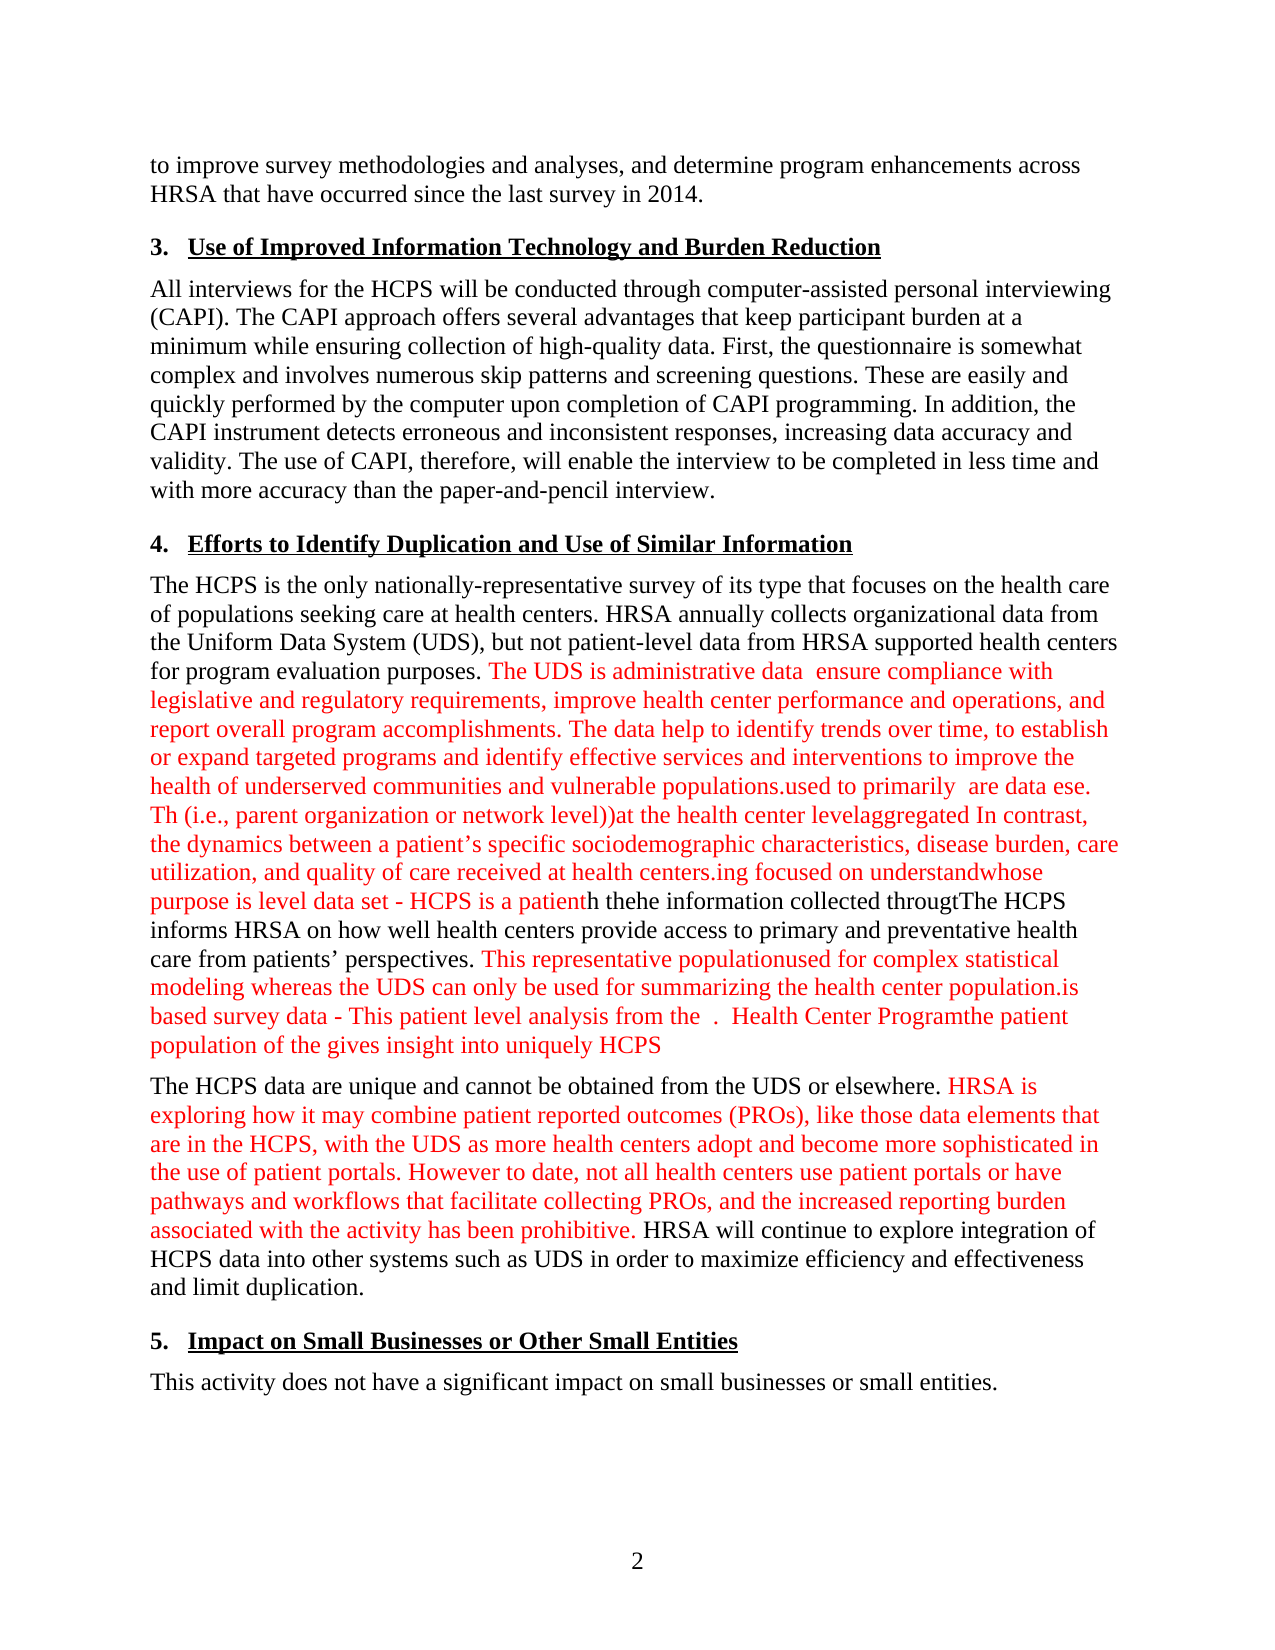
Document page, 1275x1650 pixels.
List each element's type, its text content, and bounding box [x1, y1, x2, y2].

text This activity does not have a significant impact on small businesses or small entities. [150, 1367, 1125, 1396]
text The HCPS data are unique and cannot be obtained from the UDS or elsewhere. HRSA is exploring how it may combine patient reported outcomes (PROs), like those data elements that are in the HCPS, with the UDS as more health centers adopt and become more sophisticated in the use of patient portals. However to date, not all health centers use patient portals or have pathways and workflows that facilitate collecting PROs, and the increased reporting burden associated with the activity has been prohibitive. HRSA will continue to explore integration of HCPS data into other systems such as UDS in order to maximize efficiency and effectiveness and limit duplication. [150, 1071, 1125, 1301]
subtitle Use of Improved Information Technology and Burden Reduction [150, 232, 1125, 261]
text The HCPS is the only nationally-representative survey of its type that focuses on the health care of populations seeking care at health centers. HRSA annually collects organizational data from the Uniform Data System (UDS), but not patient-level data from HRSA supported health centers for program evaluation purposes. The UDS is administrative data ensure compliance with legislative and regulatory requirements, improve health center performance and operations, and report overall program accomplishments. The data help to identify trends over time, to establish or expand targeted programs and identify effective services and interventions to improve the health of underserved communities and vulnerable populations.used to primarily are data ese. Th (i.e., parent organization or network level))at the health center levelaggregated In contrast, the dynamics between a patient’s specific sociodemographic characteristics, disease burden, care utilization, and quality of care received at health centers.ing focused on understandwhose purpose is level data set - HCPS is a patienth thehe information collected througtThe HCPS informs HRSA on how well health centers provide access to primary and preventative health care from patients’ perspectives. This representative populationused for complex statistical modeling whereas the UDS can only be used for summarizing the health center population.is based survey data - This patient level analysis from the . Health Center Programthe patient population of the gives insight into uniquely HCPS [150, 570, 1125, 1059]
text All interviews for the HCPS will be conducted through computer-assisted personal interviewing (CAPI). The CAPI approach offers several advantages that keep participant burden at a minimum while ensuring collection of high-quality data. First, the questionnaire is somewhat complex and involves numerous skip patterns and screening questions. These are easily and quickly performed by the computer upon completion of CAPI programming. In addition, the CAPI instrument detects erroneous and inconsistent responses, increasing data accuracy and validity. The use of CAPI, therefore, will enable the interview to be completed in less time and with more accuracy than the paper-and-pencil interview. [150, 274, 1125, 504]
subtitle Impact on Small Businesses or Other Small Entities [150, 1326, 1125, 1355]
subtitle Efforts to Identify Duplication and Use of Similar Information [150, 529, 1125, 557]
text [150, 150, 1125, 207]
